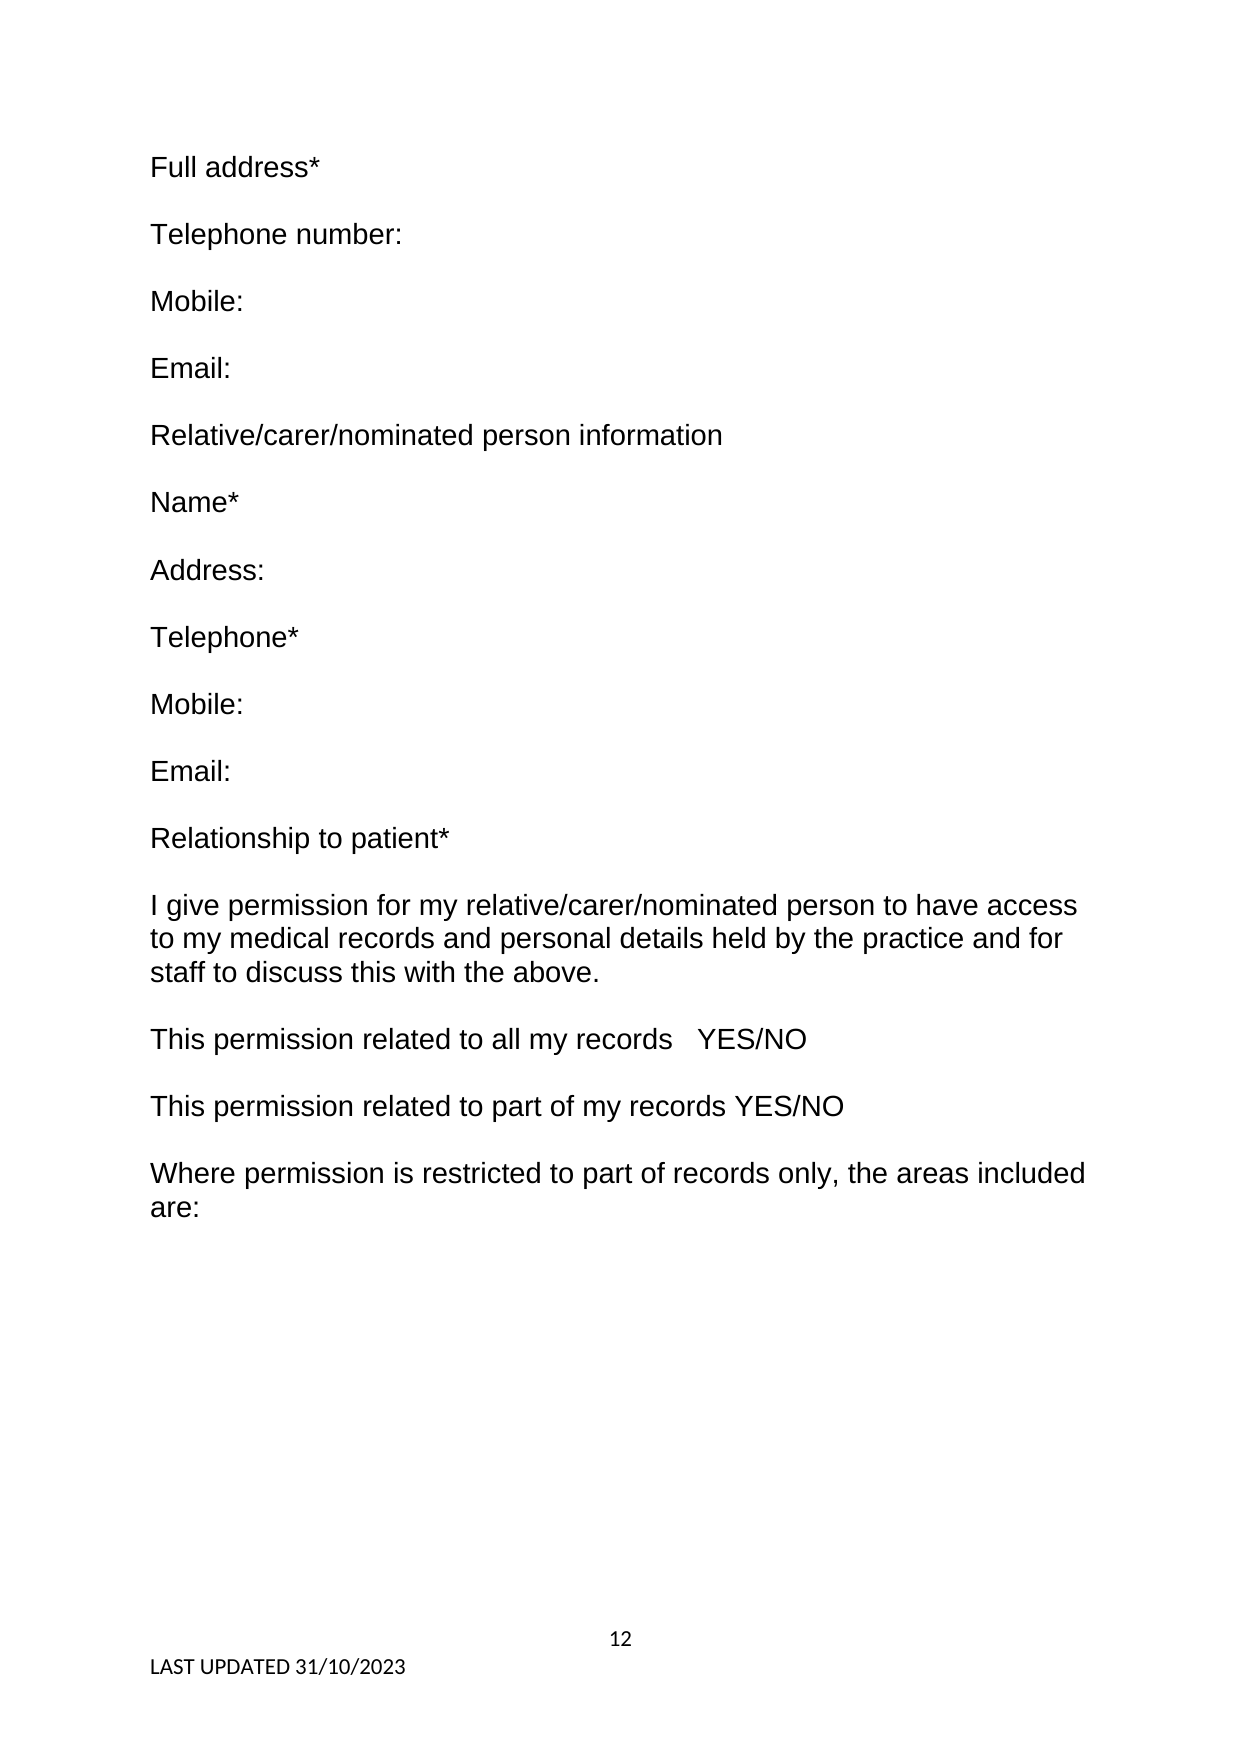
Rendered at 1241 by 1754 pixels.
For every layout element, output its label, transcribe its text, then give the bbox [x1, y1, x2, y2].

text Telephone* [150, 619, 1090, 653]
text Relationship to patient* [150, 821, 1090, 854]
text Telephone number: [150, 217, 1090, 251]
text Where permission is restricted to part of records only, the areas included are: [150, 1156, 1090, 1223]
text Email: [150, 351, 1090, 385]
text Mobile: [150, 284, 1090, 318]
text This permission related to all my records YES/NO [150, 1022, 1090, 1056]
text I give permission for my relative/carer/nominated person to have access to my medical records and personal details held by the practice and for staff to discuss this with the above. [150, 888, 1090, 988]
text This permission related to part of my records YES/NO [150, 1089, 1090, 1123]
text Full address* [150, 150, 1090, 183]
text Mobile: [150, 687, 1090, 720]
text Email: [150, 754, 1090, 787]
text Name* [150, 485, 1090, 519]
text Address: [150, 552, 1090, 586]
text Relative/carer/nominated person information [150, 418, 1090, 452]
